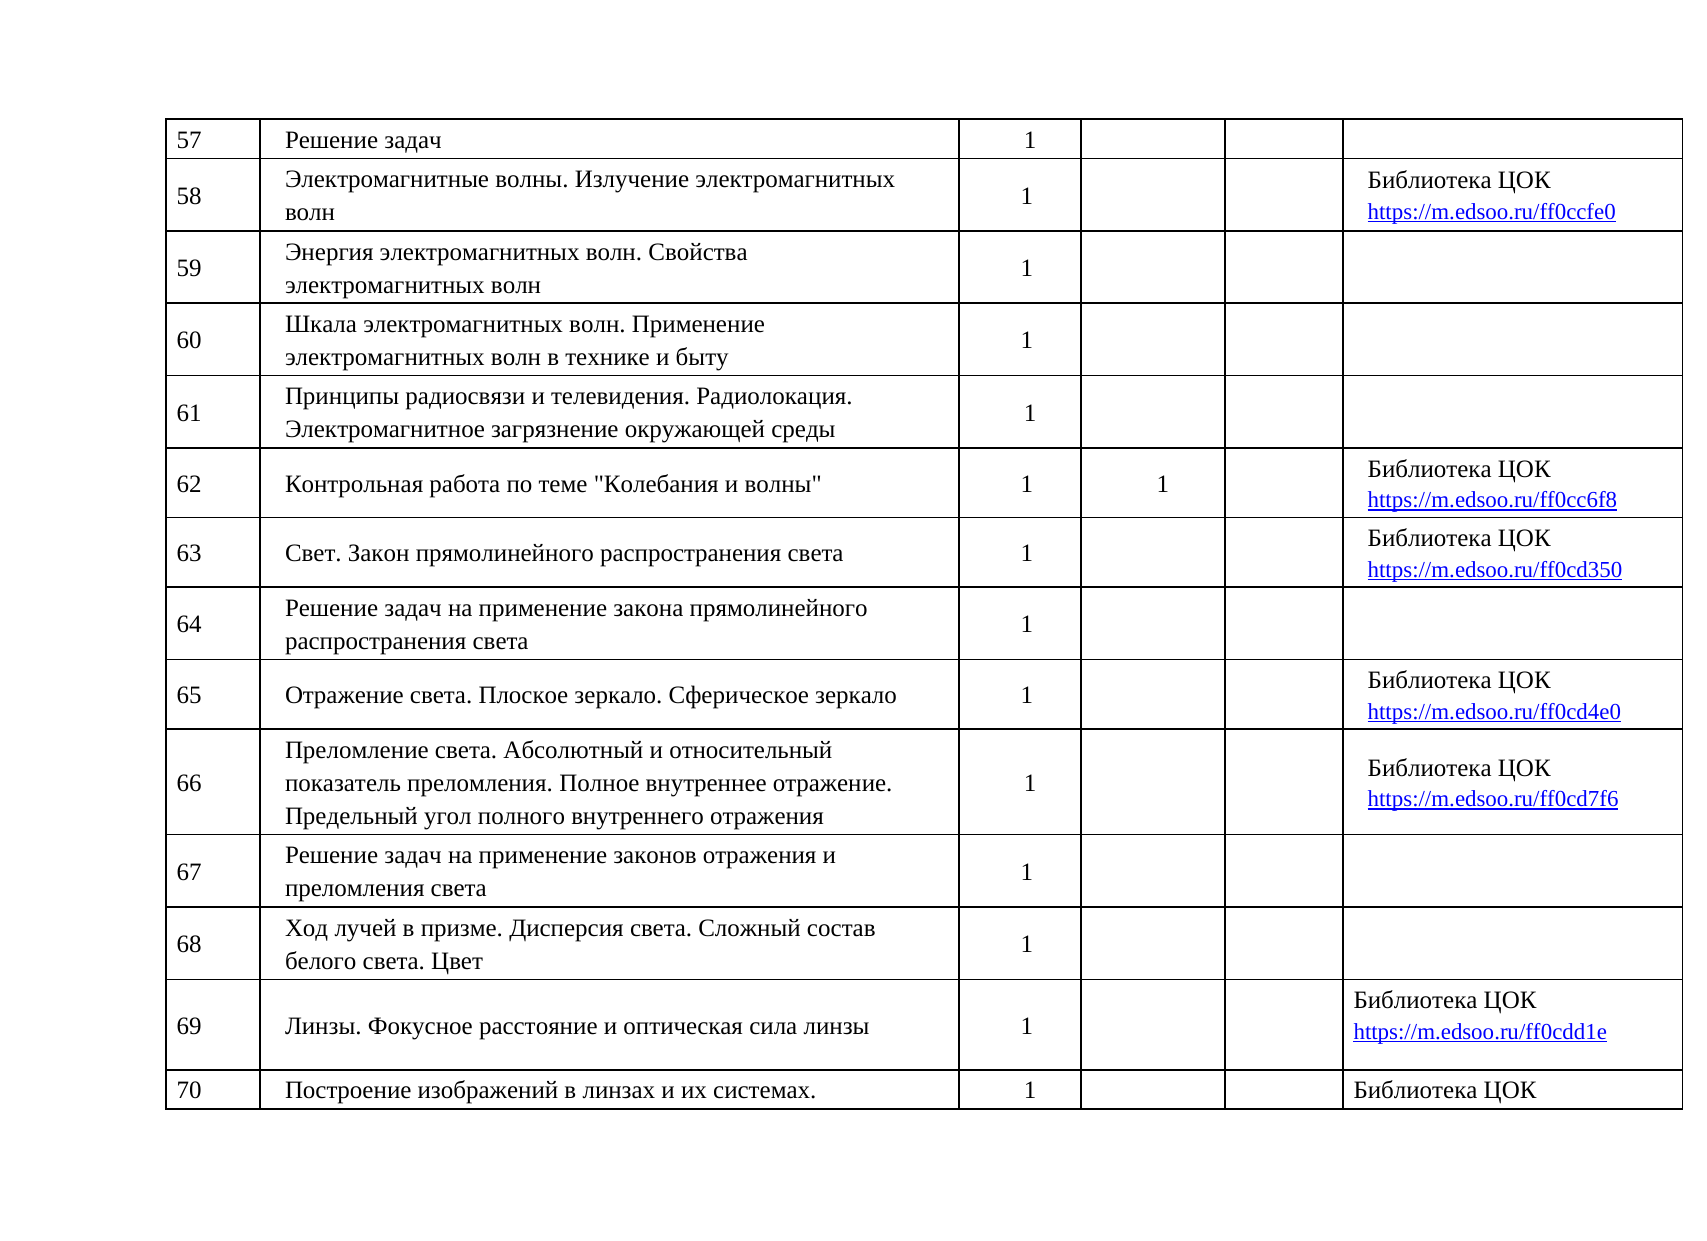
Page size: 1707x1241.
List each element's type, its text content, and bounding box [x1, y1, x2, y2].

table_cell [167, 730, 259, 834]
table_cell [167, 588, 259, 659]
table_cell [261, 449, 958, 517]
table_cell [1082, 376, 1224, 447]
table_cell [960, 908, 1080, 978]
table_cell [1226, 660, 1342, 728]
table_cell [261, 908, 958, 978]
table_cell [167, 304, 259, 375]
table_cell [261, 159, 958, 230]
table_cell Решение задач [261, 120, 958, 157]
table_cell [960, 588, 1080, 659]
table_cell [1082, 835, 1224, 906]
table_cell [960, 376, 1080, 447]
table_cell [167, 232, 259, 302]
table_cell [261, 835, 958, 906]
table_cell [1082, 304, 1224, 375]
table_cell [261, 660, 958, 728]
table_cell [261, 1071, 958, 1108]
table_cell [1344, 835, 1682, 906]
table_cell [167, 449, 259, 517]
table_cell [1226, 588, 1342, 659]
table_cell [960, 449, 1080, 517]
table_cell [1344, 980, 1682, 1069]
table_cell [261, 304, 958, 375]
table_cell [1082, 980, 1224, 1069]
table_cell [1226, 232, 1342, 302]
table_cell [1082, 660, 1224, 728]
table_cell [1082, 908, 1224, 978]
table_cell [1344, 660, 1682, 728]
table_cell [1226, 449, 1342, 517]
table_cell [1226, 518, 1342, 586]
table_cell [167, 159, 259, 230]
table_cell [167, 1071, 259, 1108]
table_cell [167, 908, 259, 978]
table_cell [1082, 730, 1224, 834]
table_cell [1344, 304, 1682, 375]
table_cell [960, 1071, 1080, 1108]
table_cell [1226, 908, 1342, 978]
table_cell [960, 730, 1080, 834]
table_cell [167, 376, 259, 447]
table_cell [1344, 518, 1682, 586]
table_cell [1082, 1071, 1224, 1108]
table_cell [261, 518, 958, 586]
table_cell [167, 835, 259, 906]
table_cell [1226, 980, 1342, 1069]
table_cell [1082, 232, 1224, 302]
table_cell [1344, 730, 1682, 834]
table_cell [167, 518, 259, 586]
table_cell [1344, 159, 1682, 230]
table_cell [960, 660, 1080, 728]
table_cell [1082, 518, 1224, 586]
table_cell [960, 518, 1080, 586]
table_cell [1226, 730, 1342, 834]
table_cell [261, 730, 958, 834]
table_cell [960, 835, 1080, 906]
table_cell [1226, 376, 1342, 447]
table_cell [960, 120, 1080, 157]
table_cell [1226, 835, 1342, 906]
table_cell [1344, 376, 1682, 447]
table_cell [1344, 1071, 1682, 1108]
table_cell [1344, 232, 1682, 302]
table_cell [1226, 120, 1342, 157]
table_cell 57 [167, 120, 259, 157]
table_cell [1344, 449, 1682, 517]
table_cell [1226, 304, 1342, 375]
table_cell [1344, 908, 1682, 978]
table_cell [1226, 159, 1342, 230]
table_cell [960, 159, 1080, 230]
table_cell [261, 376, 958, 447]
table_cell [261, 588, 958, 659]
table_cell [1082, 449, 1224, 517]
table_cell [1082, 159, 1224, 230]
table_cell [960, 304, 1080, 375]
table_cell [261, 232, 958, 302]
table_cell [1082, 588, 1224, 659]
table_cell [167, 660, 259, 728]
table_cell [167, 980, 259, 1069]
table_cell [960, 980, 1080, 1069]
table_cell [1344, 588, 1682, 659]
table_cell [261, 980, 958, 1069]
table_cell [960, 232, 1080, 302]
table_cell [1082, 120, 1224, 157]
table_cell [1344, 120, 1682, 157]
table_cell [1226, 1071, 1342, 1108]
